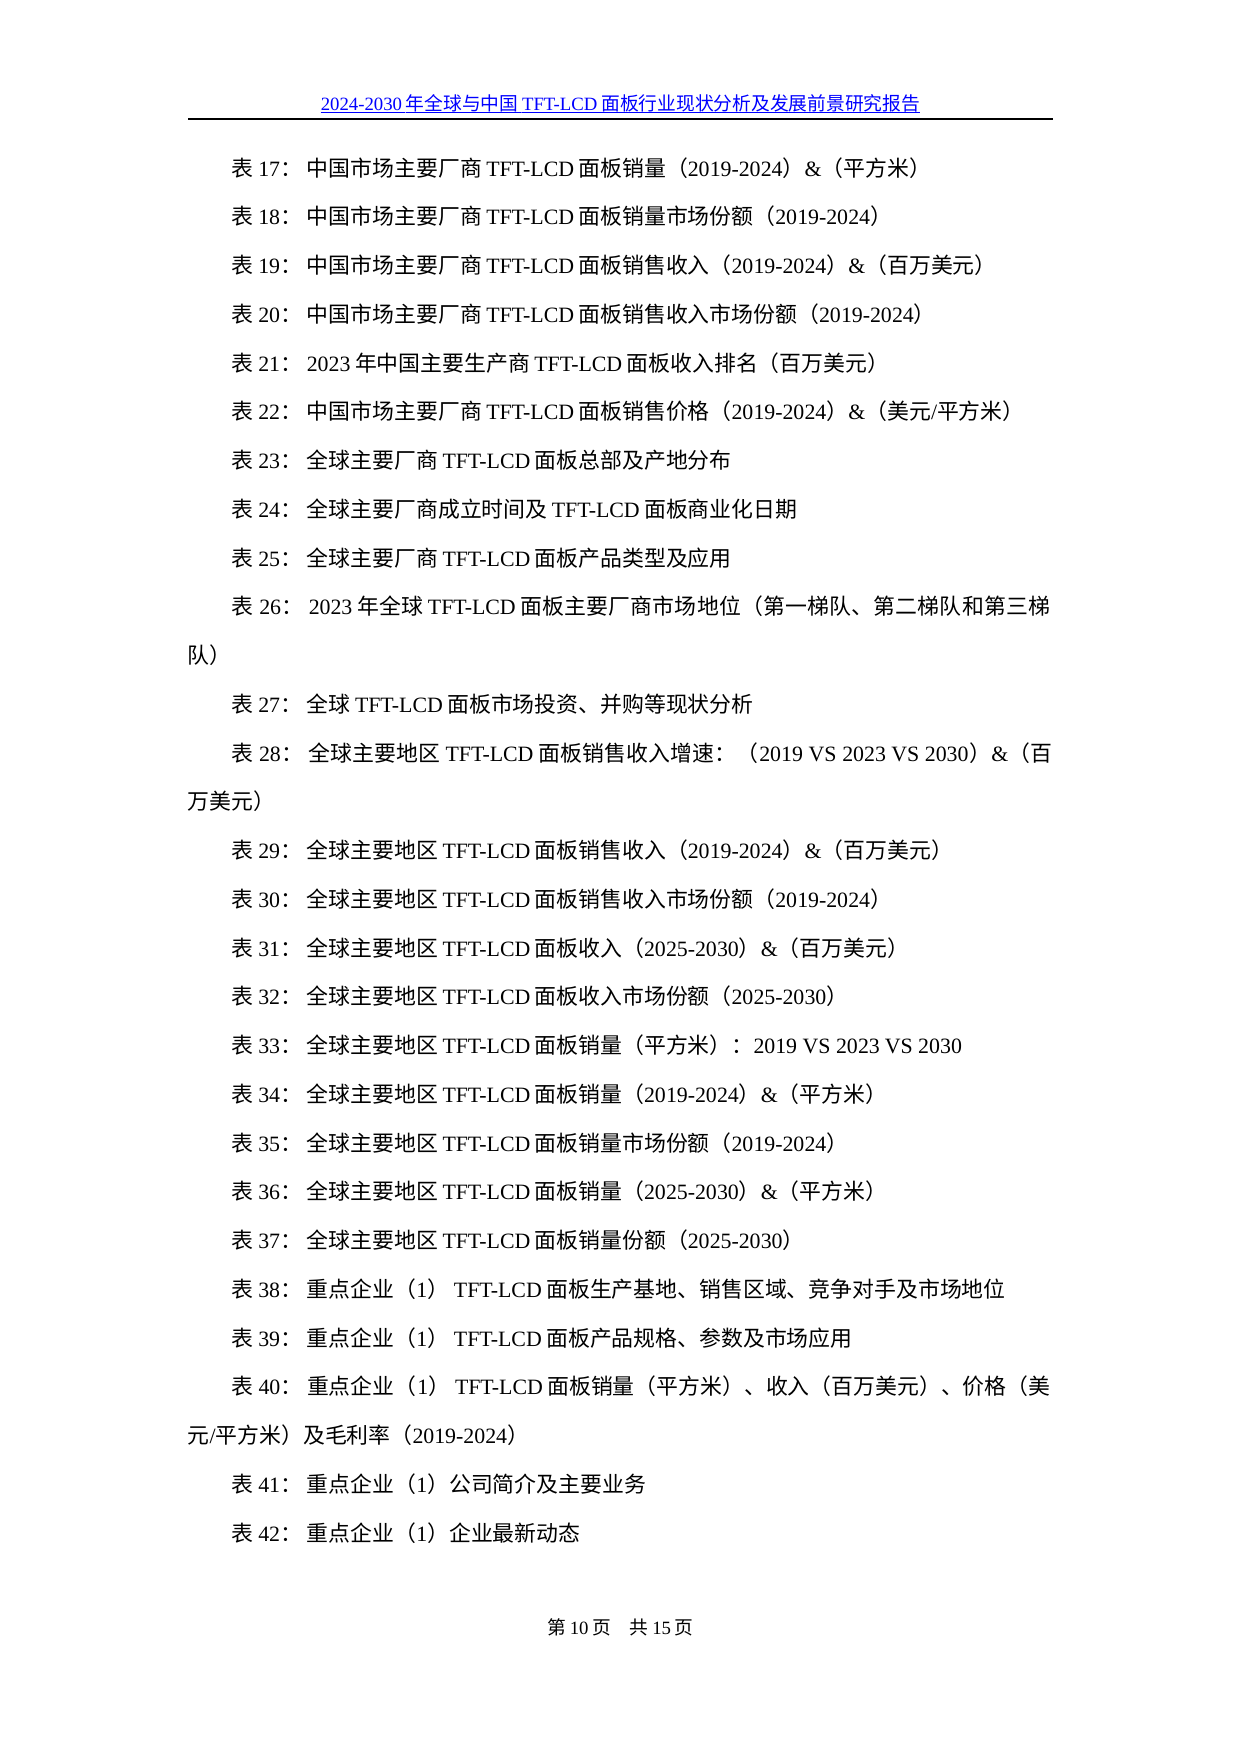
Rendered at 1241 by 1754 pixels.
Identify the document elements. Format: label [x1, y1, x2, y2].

text [187, 150, 1053, 1548]
